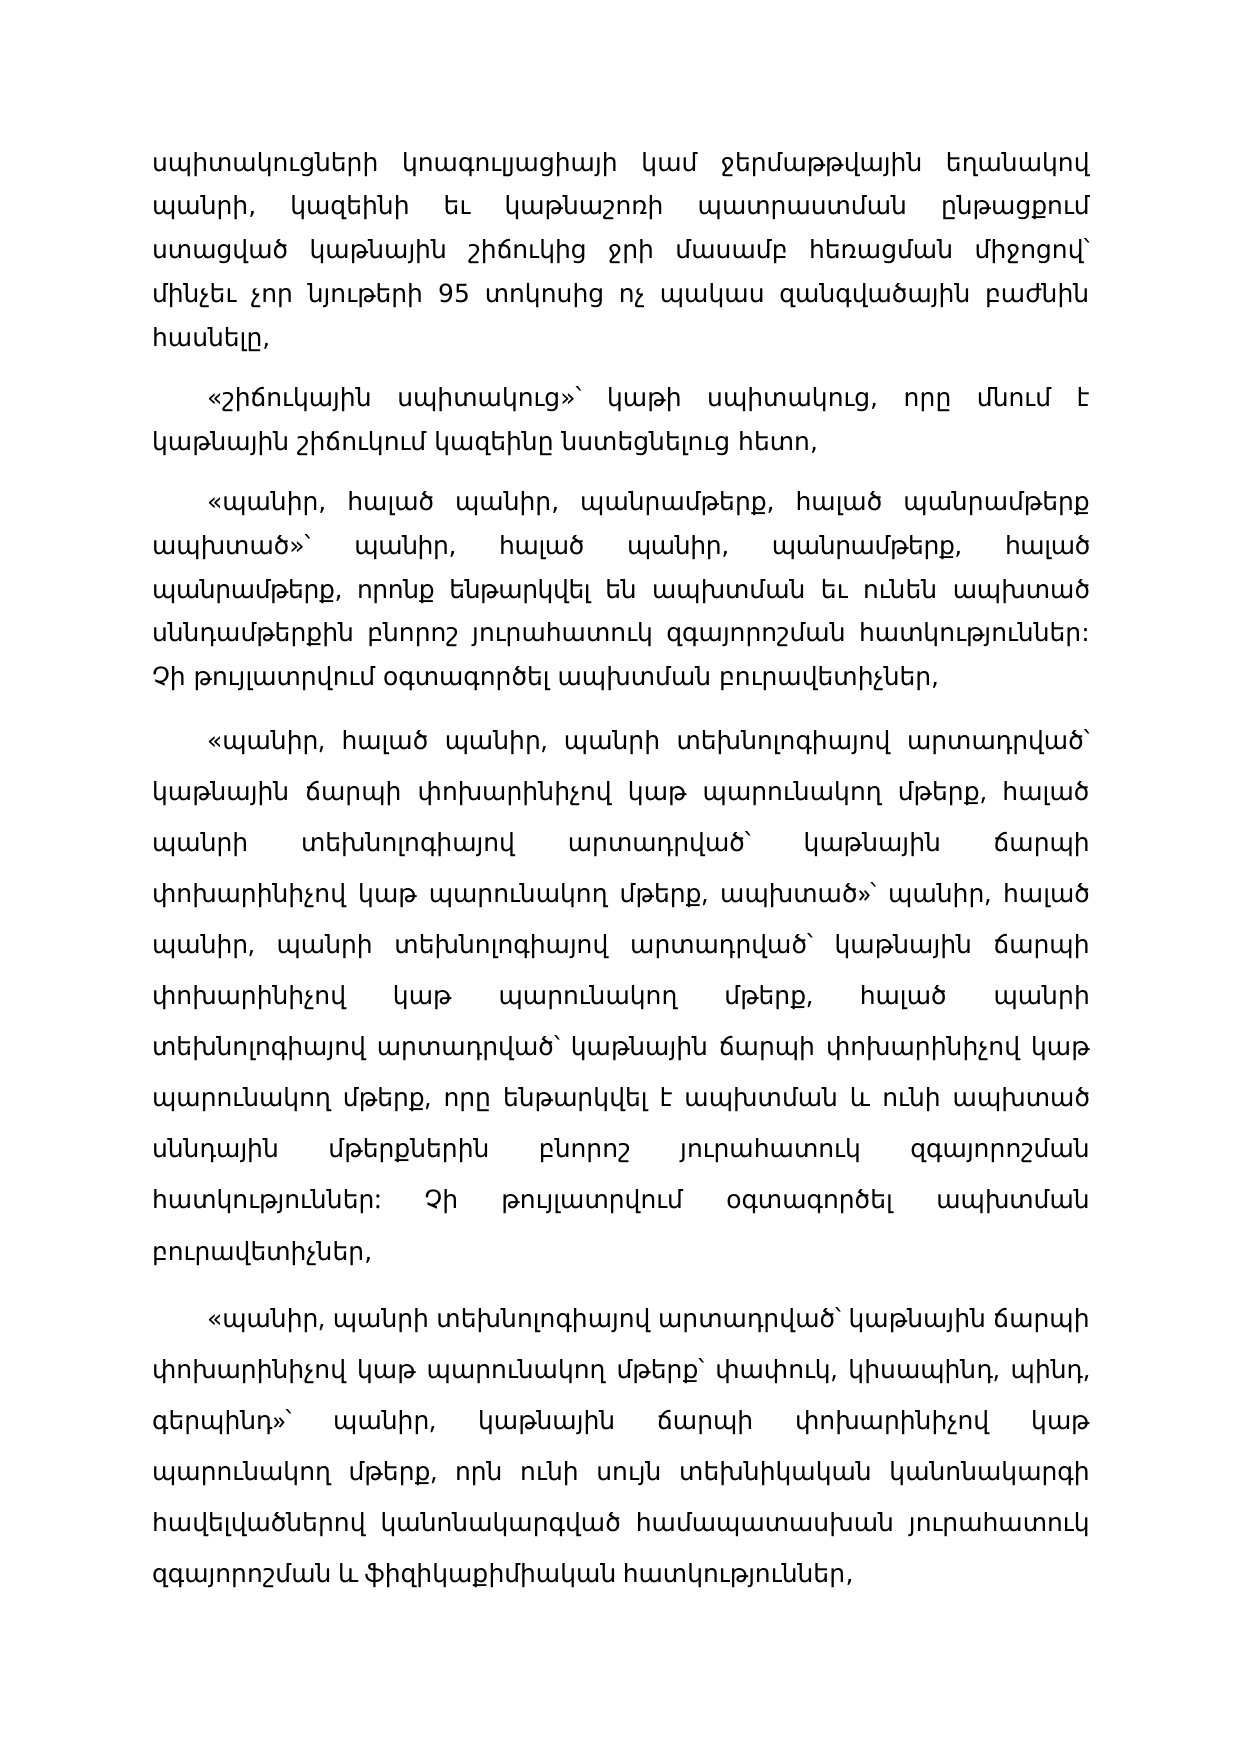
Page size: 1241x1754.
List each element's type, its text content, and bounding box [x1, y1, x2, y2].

text «պանիր, հալած պանիր, պանրի տեխնոլոգիայով արտադրված՝ կաթնային ճարպի փոխարինիչով կաթ պարունակող մթերք, հալած պանրի տեխնոլոգիայով արտադրված՝ կաթնային ճարպի փոխարինիչով կաթ պարունակող մթերք, ապխտած»՝ պանիր, հալած պանիր, պանրի տեխնոլոգիայով արտադրված՝ կաթնային ճարպի փոխարինիչով կաթ պարունակող մթերք, հալած պանրի տեխնոլոգիայով արտադրված՝ կաթնային ճարպի փոխարինիչով կաթ պարունակող մթերք, որը ենթարկվել է ապխտման և ունի ապխտած սննդային մթերքներին բնորոշ յուրահատուկ զգայորոշման հատկություններ: Չի թույլատրվում օգտագործել ապխտման բուրավետիչներ, [152, 723, 1090, 1267]
text «պանիր, հալած պանիր, պանրամթերք, հալած պանրամթերք ապխտած»՝ պանիր, հալած պանիր, պանրամթերք, հալած պանրամթերք, որոնք ենթարկվել են ապխտման եւ ունեն ապխտած սննդամթերքին բնորոշ յուրահատուկ զգայորոշման հատկություններ: Չի թույլատրվում օգտագործել ապխտման բուրավետիչներ, [152, 487, 1090, 691]
text «պանիր, պանրի տեխնոլոգիայով արտադրված՝ կաթնային ճարպի փոխարինիչով կաթ պարունակող մթերք՝ փափուկ, կիսապինդ, պինդ, գերպինդ»՝ պանիր, կաթնային ճարպի փոխարինիչով կաթ պարունակող մթերք, որն ունի սույն տեխնիկական կանոնակարգի հավելվածներով կանոնակարգված համապատասխան յուրահատուկ զգայորոշման և ֆիզիկաքիմիական հատկություններ, [152, 1301, 1090, 1590]
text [152, 148, 1090, 352]
text «շիճուկային սպիտակուց»՝ կաթի սպիտակուց, որը մնում է կաթնային շիճուկում կազեինը նստեցնելուց հետո, [152, 383, 1090, 456]
